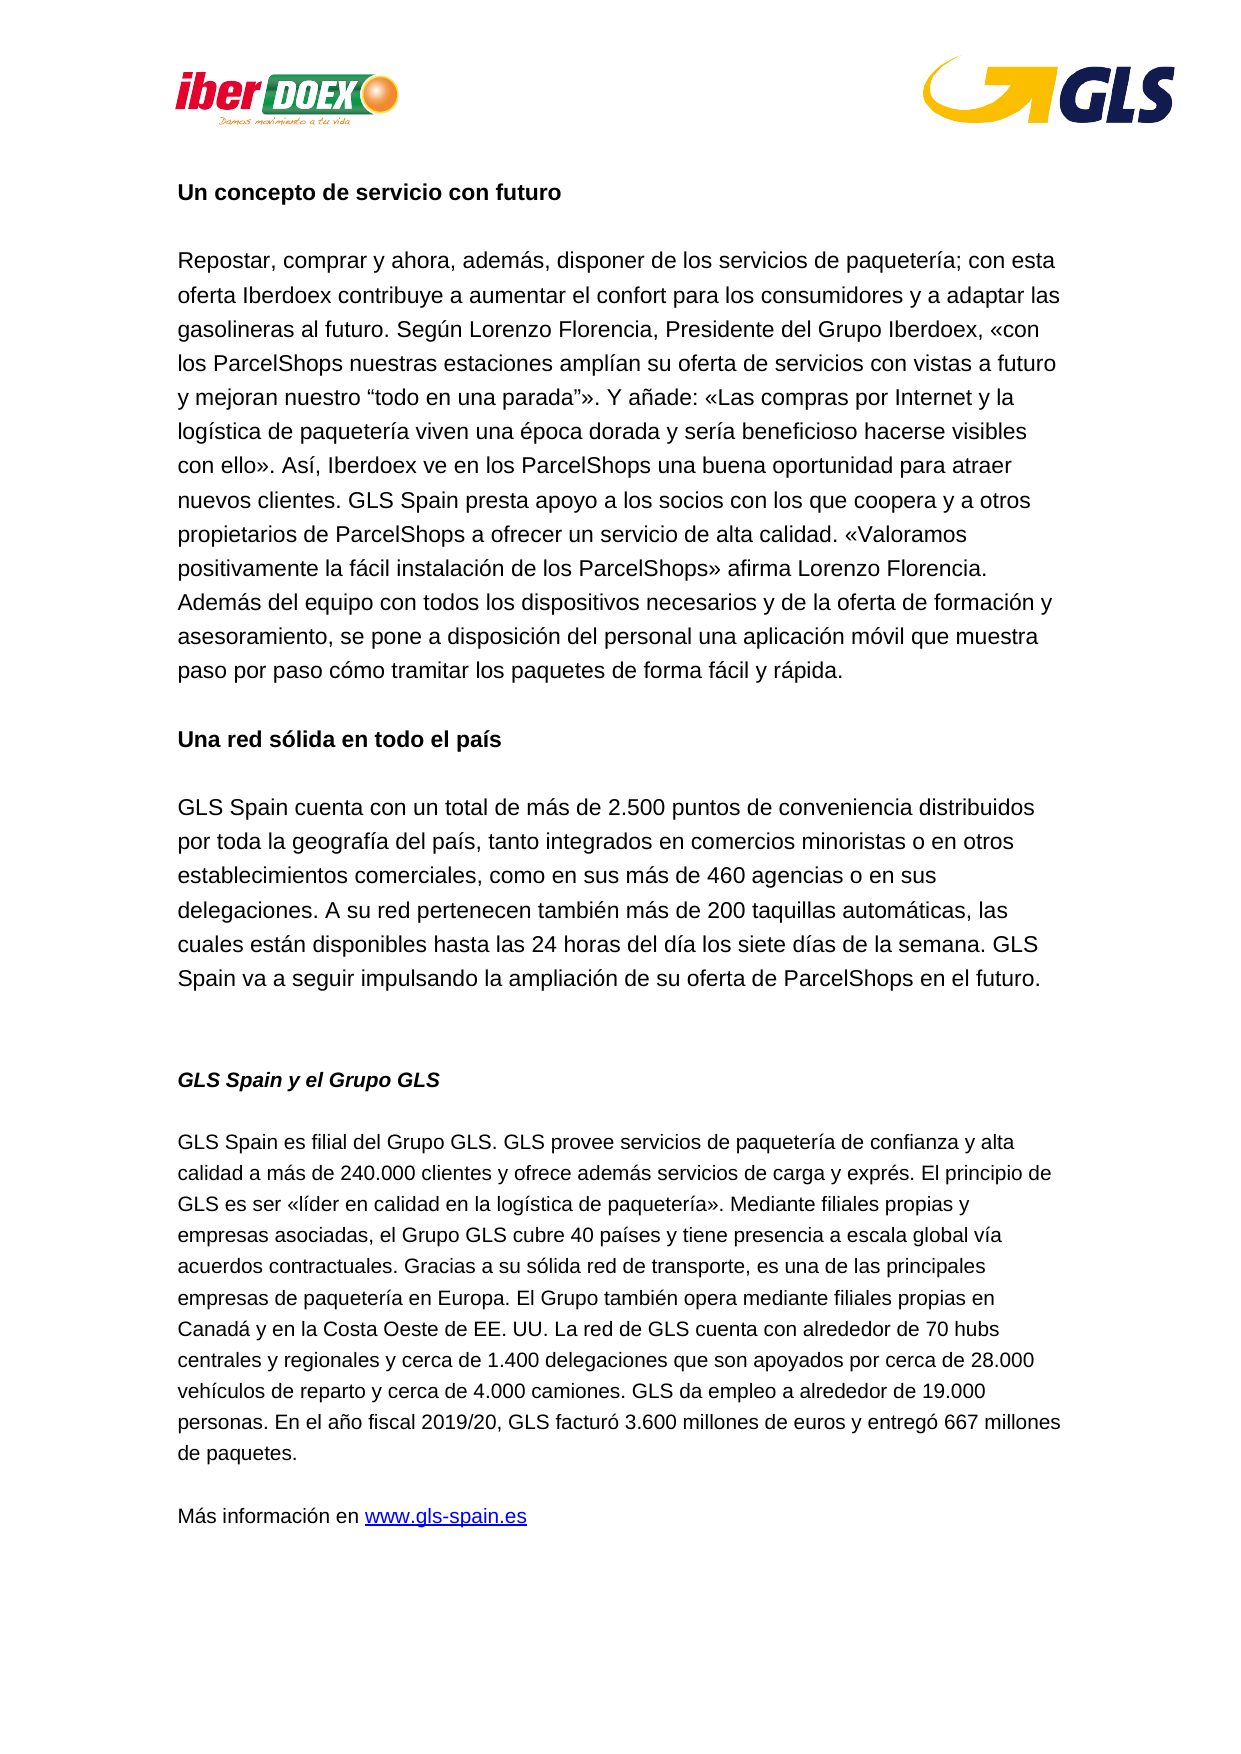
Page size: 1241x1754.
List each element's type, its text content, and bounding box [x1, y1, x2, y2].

text GLS Spain y el Grupo GLS [177, 1067, 1063, 1091]
text GLS Spain cuenta con un total de más de 2.500 puntos de conveniencia distribuidos por toda la geografía del país, tanto integrados en comercios minoristas o en otros establecimientos comerciales, como en sus más de 460 agencias o en sus delegaciones. A su red pertenecen también más de 200 taquillas automáticas, las cuales están disponibles hasta las 24 horas del día los siete días de la semana. GLS Spain va a seguir impulsando la ampliación de su oferta de ParcelShops en el futuro. [177, 794, 1063, 991]
picture [175, 72, 399, 125]
text GLS Spain es filial del Grupo GLS. GLS provee servicios de paquetería de confianza y alta calidad a más de 240.000 clientes y ofrece además servicios de carga y exprés. El principio de GLS es ser «líder en calidad en la logística de paquetería». Mediante filiales propias y empresas asociadas, el Grupo GLS cubre 40 países y tiene presencia a escala global vía acuerdos contractuales. Gracias a su sólida red de transporte, es una de las principales empresas de paquetería en Europa. El Grupo también opera mediante filiales propias en Canadá y en la Costa Oeste de EE. UU. La red de GLS cuenta con alrededor de 70 hubs centrales y regionales y cerca de 1.400 delegaciones que son apoyados por cerca de 28.000 vehículos de reparto y cerca de 4.000 camiones. GLS da empleo a alrededor de 19.000 personas. En el año fiscal 2019/20, GLS facturó 3.600 millones de euros y entregó 667 millones de paquetes. [177, 1130, 1063, 1465]
text Más información en www.gls-spain.es [177, 1503, 1063, 1562]
text gasolineras al futuro. Según Lorenzo Florencia, Presidente del Grupo Iberdoex, «con los ParcelShops nuestras estaciones amplían su oferta de servicios con vistas a futuro y mejoran nuestro “todo en una parada”». Y añade: «Las compras por Internet y la logística de paquetería viven una época dorada y sería beneficioso hacerse visibles con ello». Así, Iberdoex ve en los ParcelShops una buena oportunidad para atraer nuevos clientes. GLS Spain presta apoyo a los socios con los que coopera y a otros propietarios de ParcelShops a ofrecer un servicio de alta calidad. «Valoramos positivamente la fácil instalación de los ParcelShops» afirma Lorenzo Florencia. Además del equipo con todos los dispositivos necesarios y de la oferta de formación y asesoramiento, se pone a disposición del personal una aplicación móvil que muestra paso por paso cómo tramitar los paquetes de forma fácil y rápida. [177, 316, 1063, 684]
text Repostar, comprar y ahora, además, disponer de los servicios de paquetería; con esta oferta Iberdoex contribuye a aumentar el confort para los consumidores y a adaptar las [177, 247, 1063, 308]
text Un concepto de servicio con futuro [177, 179, 1063, 206]
text Una red sólida en todo el país [177, 726, 1063, 752]
picture [923, 55, 1175, 123]
